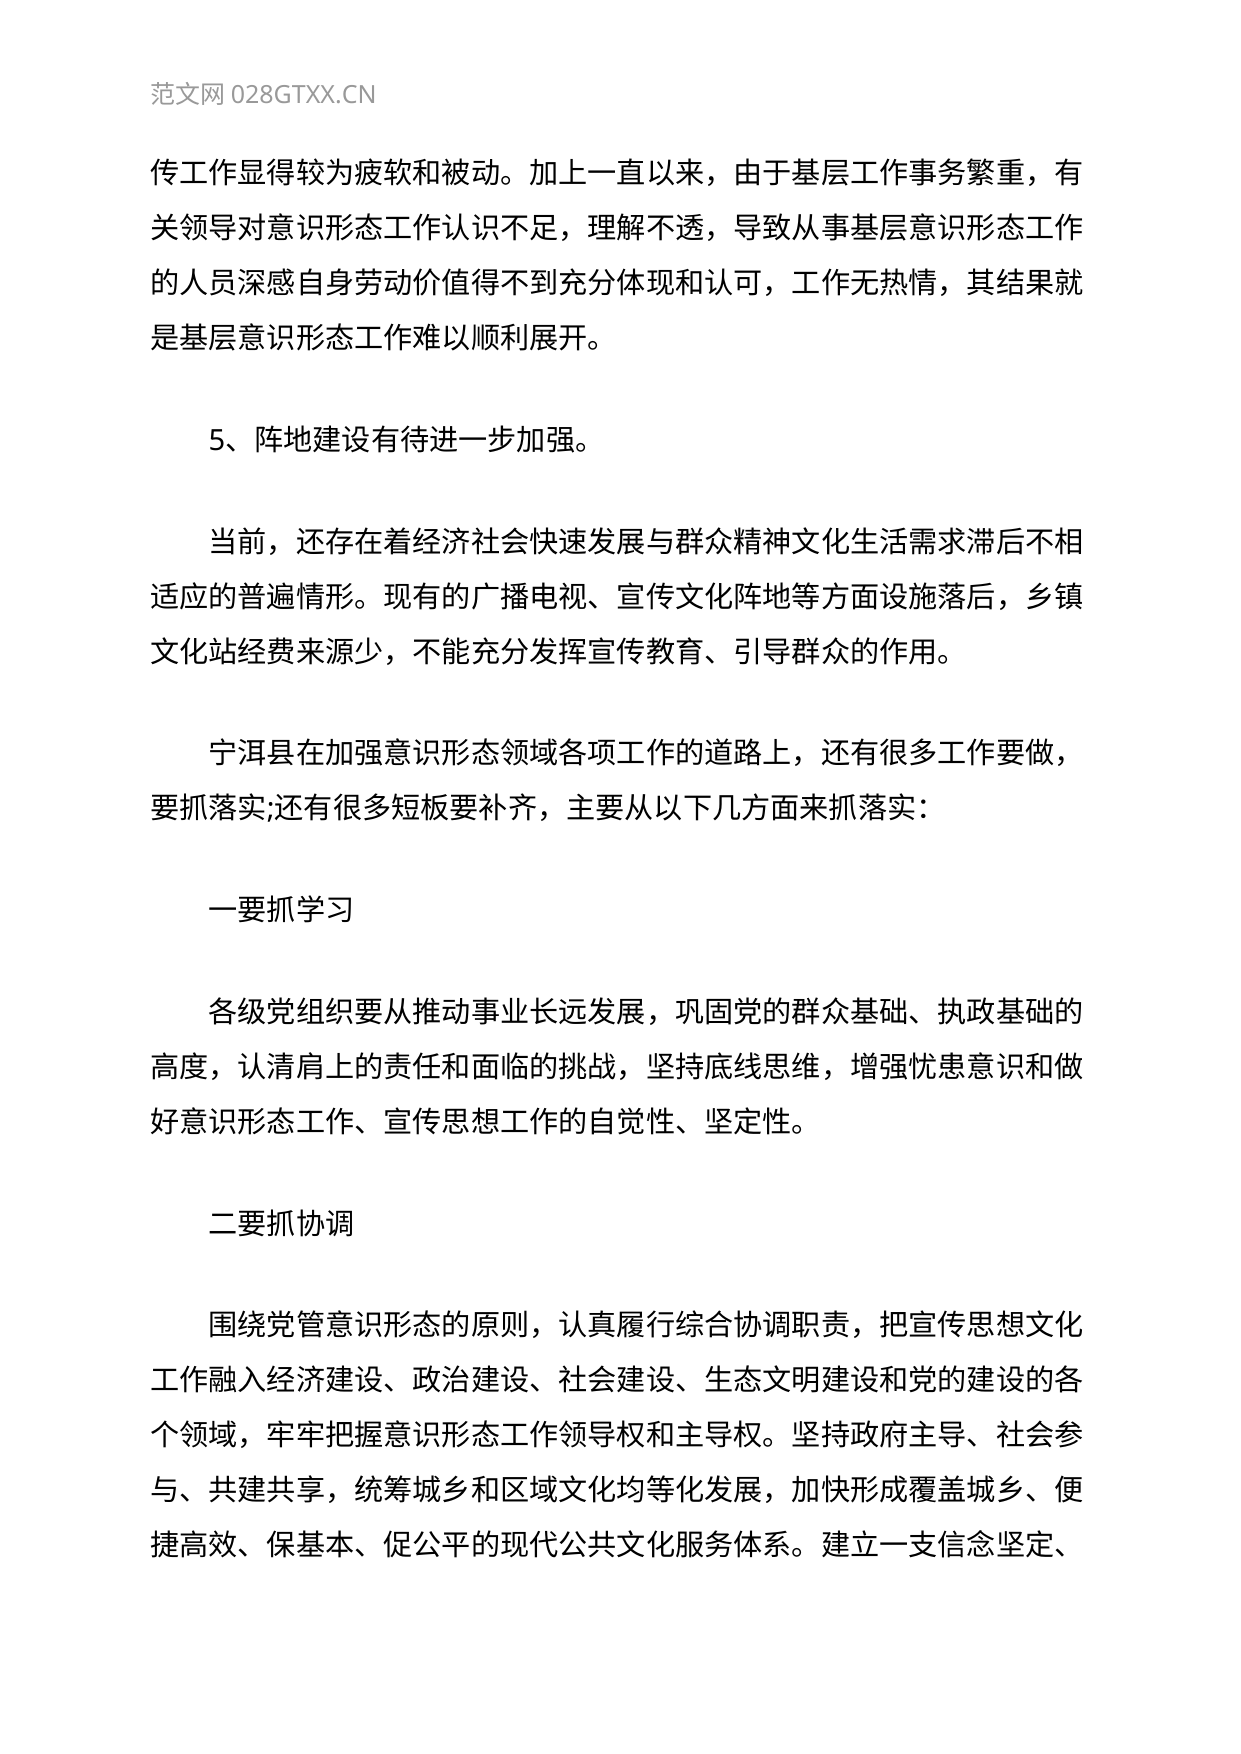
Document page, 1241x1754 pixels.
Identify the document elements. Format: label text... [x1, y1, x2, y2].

text 当前，还存在着经济社会快速发展与群众精神文化生活需求滞后不相适应的普遍情形。现有的广播电视、宣传文化阵地等方面设施落后，乡镇文化站经费来源少，不能充分发挥宣传教育、引导群众的作用。 [150, 518, 1090, 671]
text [150, 1302, 1090, 1564]
text 二要抓协调 [150, 1200, 1090, 1242]
text 一要抓学习 [150, 887, 1090, 929]
text 各级党组织要从推动事业长远发展，巩固党的群众基础、执政基础的高度，认清肩上的责任和面临的挑战，坚持底线思维，增强忧患意识和做好意识形态工作、宣传思想工作的自觉性、坚定性。 [150, 989, 1090, 1141]
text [150, 150, 1090, 357]
text 宁洱县在加强意识形态领域各项工作的道路上，还有很多工作要做，要抓落实;还有很多短板要补齐，主要从以下几方面来抓落实： [150, 730, 1090, 827]
text 5、阵地建设有待进一步加强。 [150, 416, 1090, 459]
